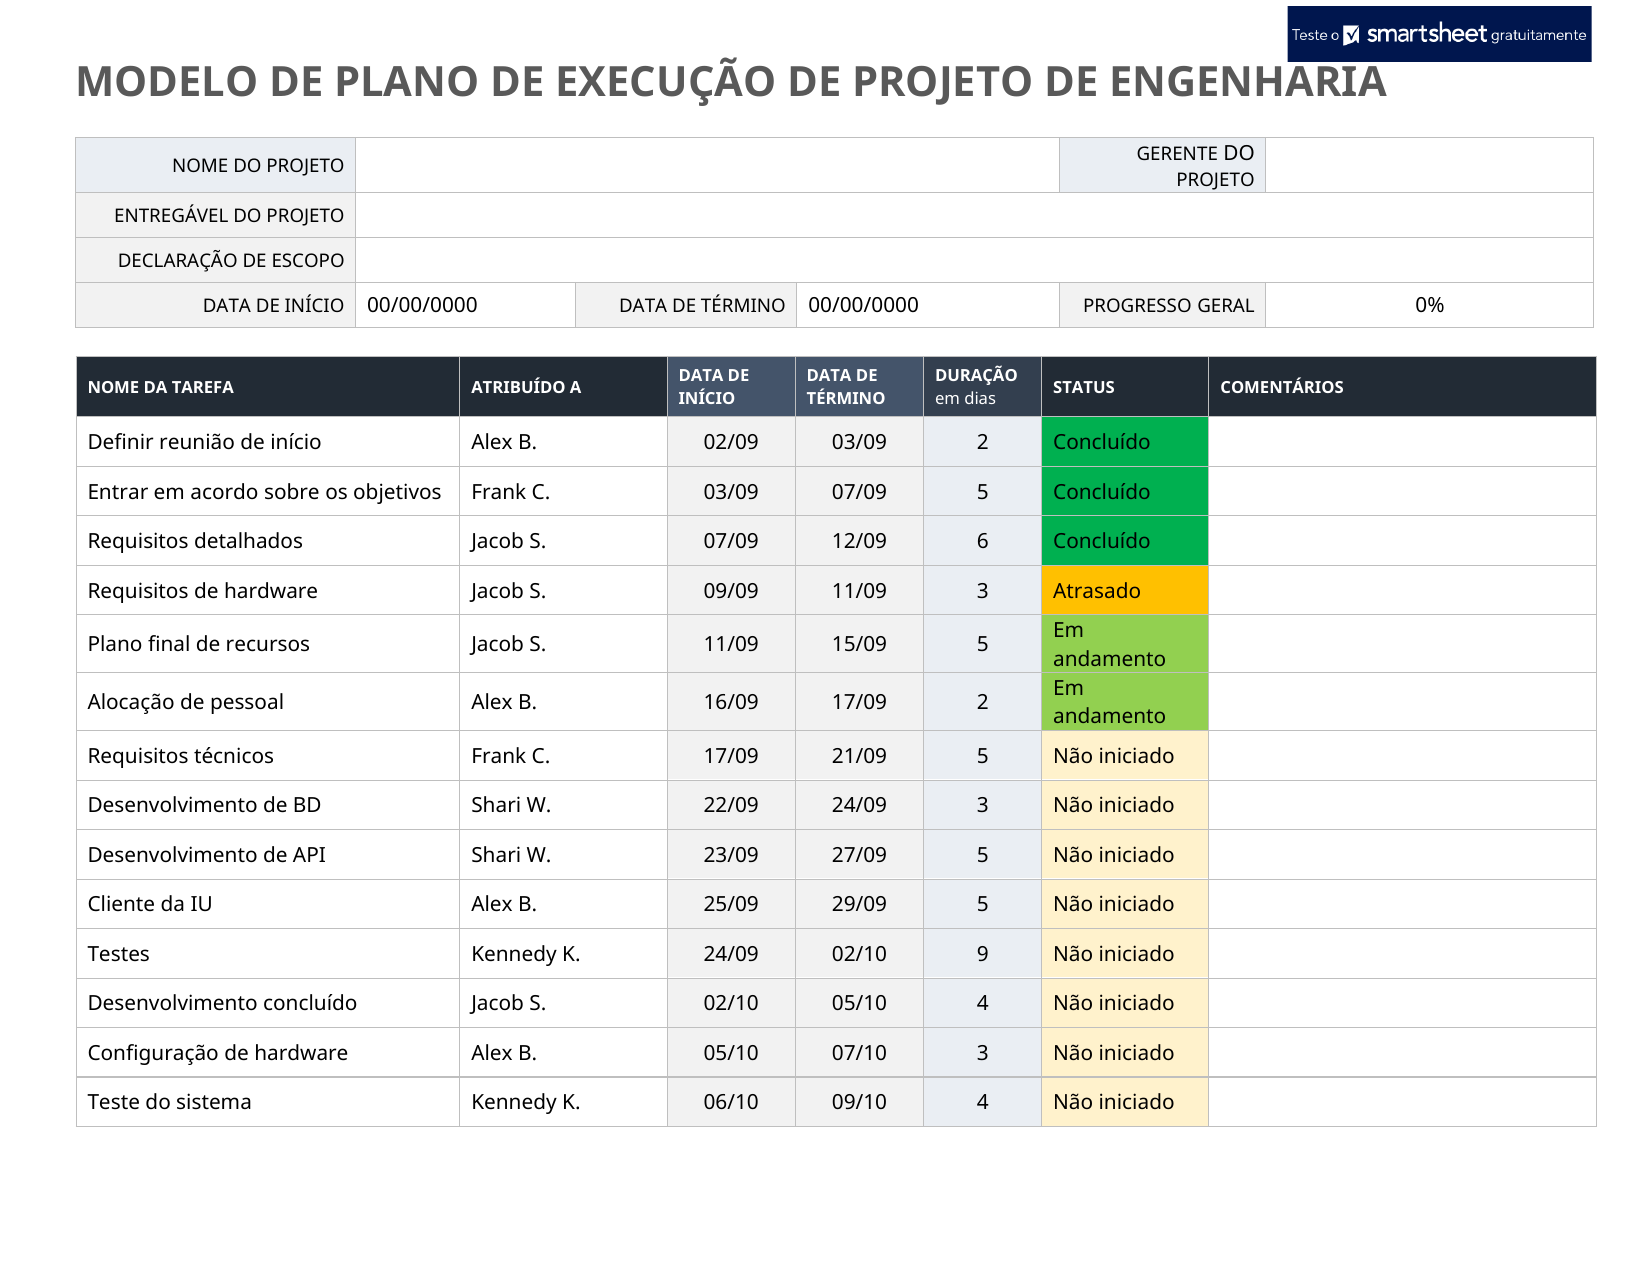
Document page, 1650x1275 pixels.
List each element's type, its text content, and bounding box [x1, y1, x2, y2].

table_cell 0% [1266, 283, 1593, 327]
table_cell 22/09 [668, 781, 795, 829]
table_cell Desenvolvimento de BD [77, 781, 459, 829]
text MODELO DE PLANO DE EXECUÇÃO DE PROJETO DE ENGENHARIA [75, 52, 1575, 108]
table_cell 11/09 [796, 566, 923, 614]
table_cell [356, 193, 1593, 237]
table_cell DECLARAÇÃO DE ESCOPO [76, 238, 355, 282]
table_cell Requisitos de hardware [77, 566, 459, 614]
table_cell ENTREGÁVEL DO PROJETO [76, 193, 355, 237]
table_cell Não iniciado [1042, 929, 1208, 977]
table_cell Jacob S. [460, 979, 667, 1027]
table_cell Frank C. [460, 467, 667, 515]
table_cell [1209, 979, 1596, 1027]
table_cell 02/10 [668, 979, 795, 1027]
table_header DATA DE TÉRMINO [796, 357, 923, 416]
table_cell Concluído [1042, 516, 1208, 565]
table_cell Não iniciado [1042, 781, 1208, 829]
table_cell [1209, 1028, 1596, 1076]
table_cell Desenvolvimento concluído [77, 979, 459, 1027]
table_cell 05/10 [668, 1028, 795, 1076]
table_cell Cliente da IU [77, 880, 459, 928]
table_header DATA DE INÍCIO [668, 357, 795, 416]
table_cell 00/00/0000 [356, 283, 575, 327]
table_cell 06/10 [668, 1078, 795, 1126]
table_cell DATA DE INÍCIO [76, 283, 355, 327]
table_cell [1209, 880, 1596, 928]
table_cell 3 [924, 1028, 1041, 1076]
table_cell Concluído [1042, 467, 1208, 515]
table_cell 3 [924, 781, 1041, 829]
table_cell 17/09 [796, 673, 923, 730]
table_cell Jacob S. [460, 516, 667, 565]
table_cell Em andamento [1042, 673, 1208, 730]
table_cell Requisitos detalhados [77, 516, 459, 565]
table_cell [1209, 929, 1596, 977]
table_cell Kennedy K. [460, 1078, 667, 1126]
table_cell 25/09 [668, 880, 795, 928]
table_cell 07/10 [796, 1028, 923, 1076]
table_cell [1209, 467, 1596, 515]
table_cell Requisitos técnicos [77, 731, 459, 779]
table_cell 5 [924, 467, 1041, 515]
table_cell 2 [924, 673, 1041, 730]
table_cell 3 [924, 566, 1041, 614]
table_cell Não iniciado [1042, 1078, 1208, 1126]
table_cell [1209, 417, 1596, 466]
table_cell Não iniciado [1042, 1028, 1208, 1076]
table_cell 5 [924, 731, 1041, 779]
table_cell 07/09 [796, 467, 923, 515]
table_cell 4 [924, 1078, 1041, 1126]
table_cell 12/09 [796, 516, 923, 565]
table_cell 24/09 [668, 929, 795, 977]
table_cell DATA DE TÉRMINO [576, 283, 796, 327]
table_cell [1209, 731, 1596, 779]
table_cell 17/09 [668, 731, 795, 779]
table_cell Atrasado [1042, 566, 1208, 614]
table_cell 16/09 [668, 673, 795, 730]
table_cell Alex B. [460, 673, 667, 730]
table_cell Jacob S. [460, 615, 667, 672]
table_header DURAÇÃO em dias [924, 357, 1041, 416]
table_cell 03/09 [668, 467, 795, 515]
table_cell Não iniciado [1042, 880, 1208, 928]
table_cell [1209, 830, 1596, 878]
table_cell 27/09 [796, 830, 923, 878]
table_header NOME DO PROJETO [76, 138, 355, 192]
table_cell Teste do sistema [77, 1078, 459, 1126]
table_cell Alex B. [460, 1028, 667, 1076]
table_cell [1209, 516, 1596, 565]
table_cell 4 [924, 979, 1041, 1027]
table_cell Plano final de recursos [77, 615, 459, 672]
table_cell 21/09 [796, 731, 923, 779]
table_cell Definir reunião de início [77, 417, 459, 466]
table_header GERENTE DO PROJETO [1060, 138, 1265, 192]
table_cell 29/09 [796, 880, 923, 928]
table_header STATUS [1042, 357, 1208, 416]
table_cell Jacob S. [460, 566, 667, 614]
table_cell Configuração de hardware [77, 1028, 459, 1076]
table_cell 2 [924, 417, 1041, 466]
table_cell 5 [924, 615, 1041, 672]
table_cell 15/09 [796, 615, 923, 672]
table_cell Shari W. [460, 781, 667, 829]
table_cell 5 [924, 830, 1041, 878]
table_cell Não iniciado [1042, 731, 1208, 779]
table_header ATRIBUÍDO A [460, 357, 667, 416]
table_cell [1209, 1078, 1596, 1126]
table_cell [1209, 781, 1596, 829]
table_cell Não iniciado [1042, 979, 1208, 1027]
table_cell 03/09 [796, 417, 923, 466]
table_header NOME DA TAREFA [77, 357, 459, 416]
table_cell 05/10 [796, 979, 923, 1027]
table_cell Concluído [1042, 417, 1208, 466]
table_cell 00/00/0000 [797, 283, 1059, 327]
table_cell Alex B. [460, 880, 667, 928]
table_cell 5 [924, 880, 1041, 928]
table_cell 24/09 [796, 781, 923, 829]
table_cell Kennedy K. [460, 929, 667, 977]
picture [1287, 6, 1592, 62]
table_header [1266, 138, 1593, 192]
table_cell 02/09 [668, 417, 795, 466]
table_cell [1209, 615, 1596, 672]
table_header [356, 138, 1059, 192]
table_cell 9 [924, 929, 1041, 977]
table_cell Entrar em acordo sobre os objetivos [77, 467, 459, 515]
table_cell PROGRESSO GERAL [1060, 283, 1265, 327]
table_cell Shari W. [460, 830, 667, 878]
table_cell 23/09 [668, 830, 795, 878]
table_cell [356, 238, 1593, 282]
table_cell Em andamento [1042, 615, 1208, 672]
table_cell 07/09 [668, 516, 795, 565]
table_header COMENTÁRIOS [1209, 357, 1596, 416]
table_cell [1209, 673, 1596, 730]
table_cell Frank C. [460, 731, 667, 779]
table_cell Desenvolvimento de API [77, 830, 459, 878]
table_cell 02/10 [796, 929, 923, 977]
table_cell [1209, 566, 1596, 614]
table_cell 09/10 [796, 1078, 923, 1126]
table_cell 6 [924, 516, 1041, 565]
table_cell Alocação de pessoal [77, 673, 459, 730]
table_cell Testes [77, 929, 459, 977]
table_cell Alex B. [460, 417, 667, 466]
table_cell 11/09 [668, 615, 795, 672]
table_cell 09/09 [668, 566, 795, 614]
table_cell Não iniciado [1042, 830, 1208, 878]
